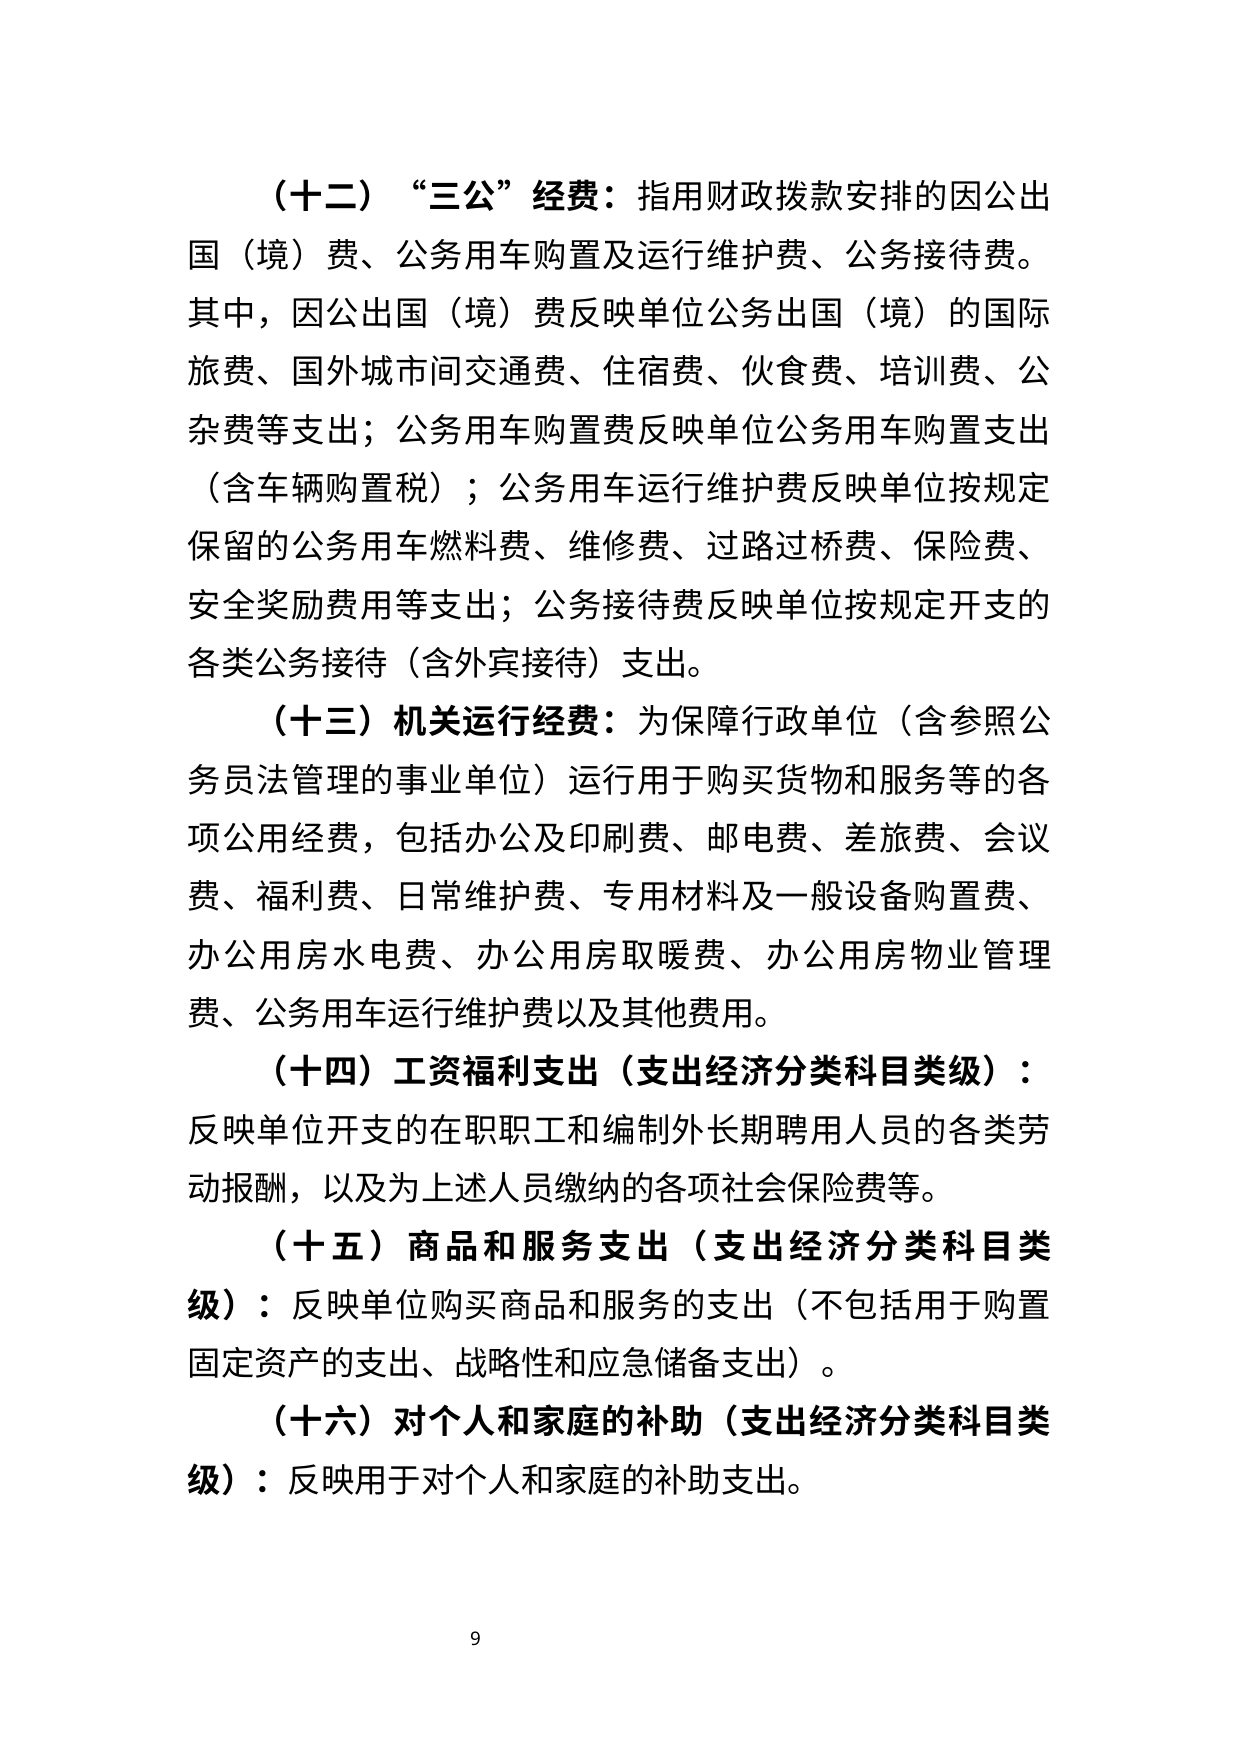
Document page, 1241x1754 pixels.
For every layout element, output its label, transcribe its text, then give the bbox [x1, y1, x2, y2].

text （十六）对个人和家庭的补助（支出经济分类科目类级）：反映用于对个人和家庭的补助支出。 [187, 1387, 1053, 1504]
text （十二）“三公”经费：指用财政拨款安排的因公出国（境）费、公务用车购置及运行维护费、公务接待费。其中，因公出国（境）费反映单位公务出国（境）的国际旅费、国外城市间交通费、住宿费、伙食费、培训费、公杂费等支出；公务用车购置费反映单位公务用车购置支出（含车辆购置税）；公务用车运行维护费反映单位按规定保留的公务用车燃料费、维修费、过路过桥费、保险费、安全奖励费用等支出；公务接待费反映单位按规定开支的各类公务接待（含外宾接待）支出。 [187, 162, 1053, 687]
text （十三）机关运行经费：为保障行政单位（含参照公务员法管理的事业单位）运行用于购买货物和服务等的各项公用经费，包括办公及印刷费、邮电费、差旅费、会议费、福利费、日常维护费、专用材料及一般设备购置费、办公用房水电费、办公用房取暖费、办公用房物业管理费、公务用车运行维护费以及其他费用。 [187, 687, 1053, 1037]
text （十五）商品和服务支出（支出经济分类科目类级）：反映单位购买商品和服务的支出（不包括用于购置固定资产的支出、战略性和应急储备支出）。 [187, 1212, 1053, 1387]
text （十四）工资福利支出（支出经济分类科目类级）：反映单位开支的在职职工和编制外长期聘用人员的各类劳动报酬，以及为上述人员缴纳的各项社会保险费等。 [187, 1037, 1053, 1212]
